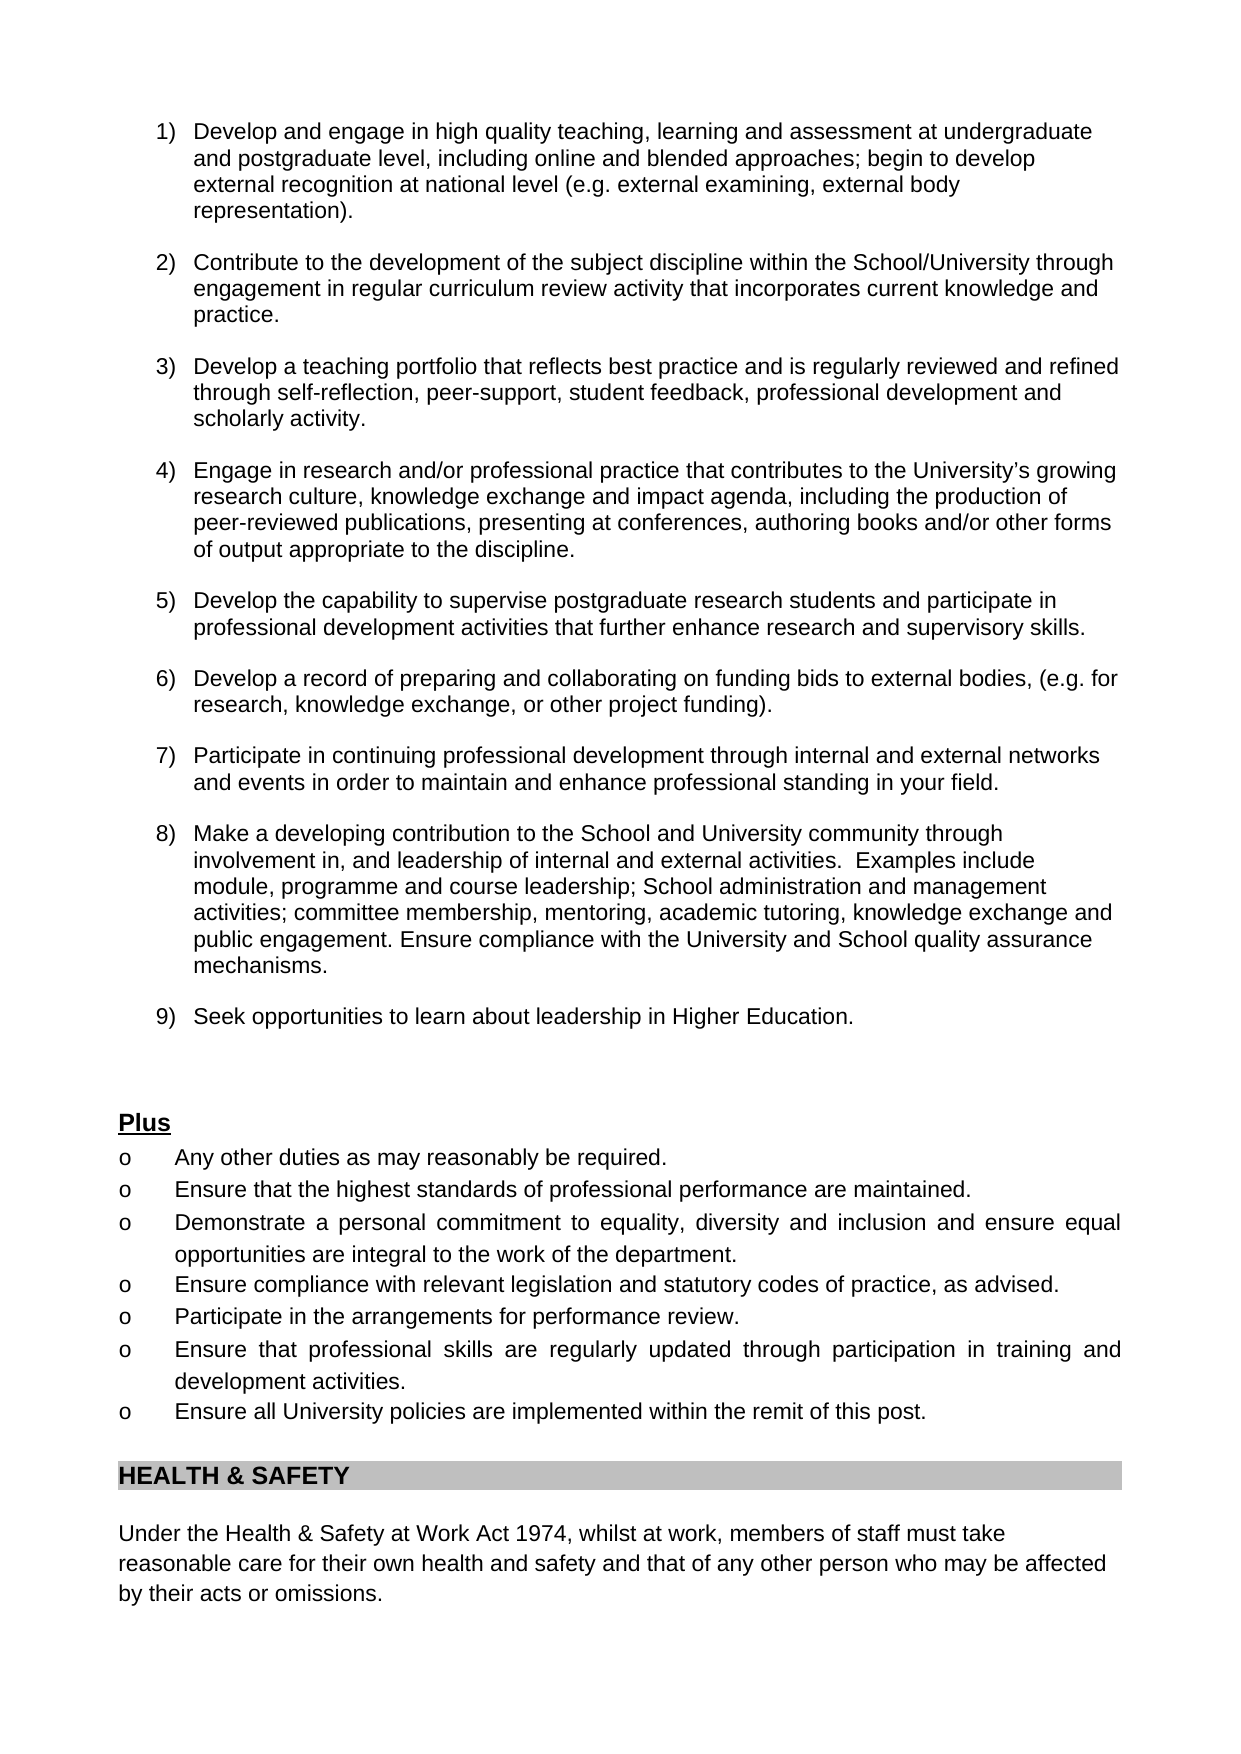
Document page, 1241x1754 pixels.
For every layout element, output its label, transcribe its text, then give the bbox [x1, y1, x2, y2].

list Participate in the arrangements for performance review. [118, 1303, 1122, 1332]
subtitle Develop a teaching portfolio that reflects best practice and is regularly reviewed and refined through self-reflection, peer-support, student feedback, professional development and scholarly activity. [156, 353, 1122, 432]
subtitle Develop the capability to supervise postgraduate research students and participate in professional development activities that further enhance research and supervisory skills. [156, 587, 1122, 640]
list Ensure that professional skills are regularly updated through participation in training and development activities. [118, 1336, 1122, 1394]
subtitle Seek opportunities to learn about leadership in Higher Education. [156, 1003, 1122, 1030]
list Ensure all University policies are implemented within the remit of this post. [118, 1398, 1122, 1427]
list Any other duties as may reasonably be required. [118, 1143, 1122, 1172]
subtitle Make a developing contribution to the School and University community through involvement in, and leadership of internal and external activities. Examples include module, programme and course leadership; School administration and management activities; committee membership, mentoring, academic tutoring, knowledge exchange and public engagement. Ensure compliance with the University and School quality assurance mechanisms. [156, 820, 1122, 978]
subtitle Develop a record of preparing and collaborating on funding bids to external bodies, (e.g. for research, knowledge exchange, or other project funding). [156, 665, 1122, 717]
list Ensure that the highest standards of professional performance are maintained. [118, 1176, 1122, 1204]
list Demonstrate a personal commitment to equality, diversity and inclusion and ensure equal opportunities are integral to the work of the department. [118, 1208, 1122, 1267]
subtitle Engage in research and/or professional practice that contributes to the University’s growing research culture, knowledge exchange and impact agenda, including the production of peer-reviewed publications, presenting at conferences, authoring books and/or other forms of output appropriate to the discipline. [156, 457, 1122, 562]
subtitle Develop and engage in high quality teaching, learning and assessment at undergraduate and postgraduate level, including online and blended approaches; begin to develop external recognition at national level (e.g. external examining, external body representation). [156, 118, 1122, 223]
list Ensure compliance with relevant legislation and statutory codes of practice, as advised. [118, 1271, 1122, 1299]
text Under the Health & Safety at Work Act 1974, whilst at work, members of staff must take reasonable care for their own health and safety and that of any other person who may be affected by their acts or omissions. [118, 1520, 1122, 1607]
subtitle Contribute to the development of the subject discipline within the School/University through engagement in regular curriculum review activity that incorporates current knowledge and practice. [156, 248, 1122, 328]
subtitle HEALTH & SAFETY [118, 1461, 1122, 1490]
subtitle Plus [118, 1108, 1122, 1137]
subtitle Participate in continuing professional development through internal and external networks and events in order to maintain and enhance professional standing in your field. [156, 742, 1122, 795]
